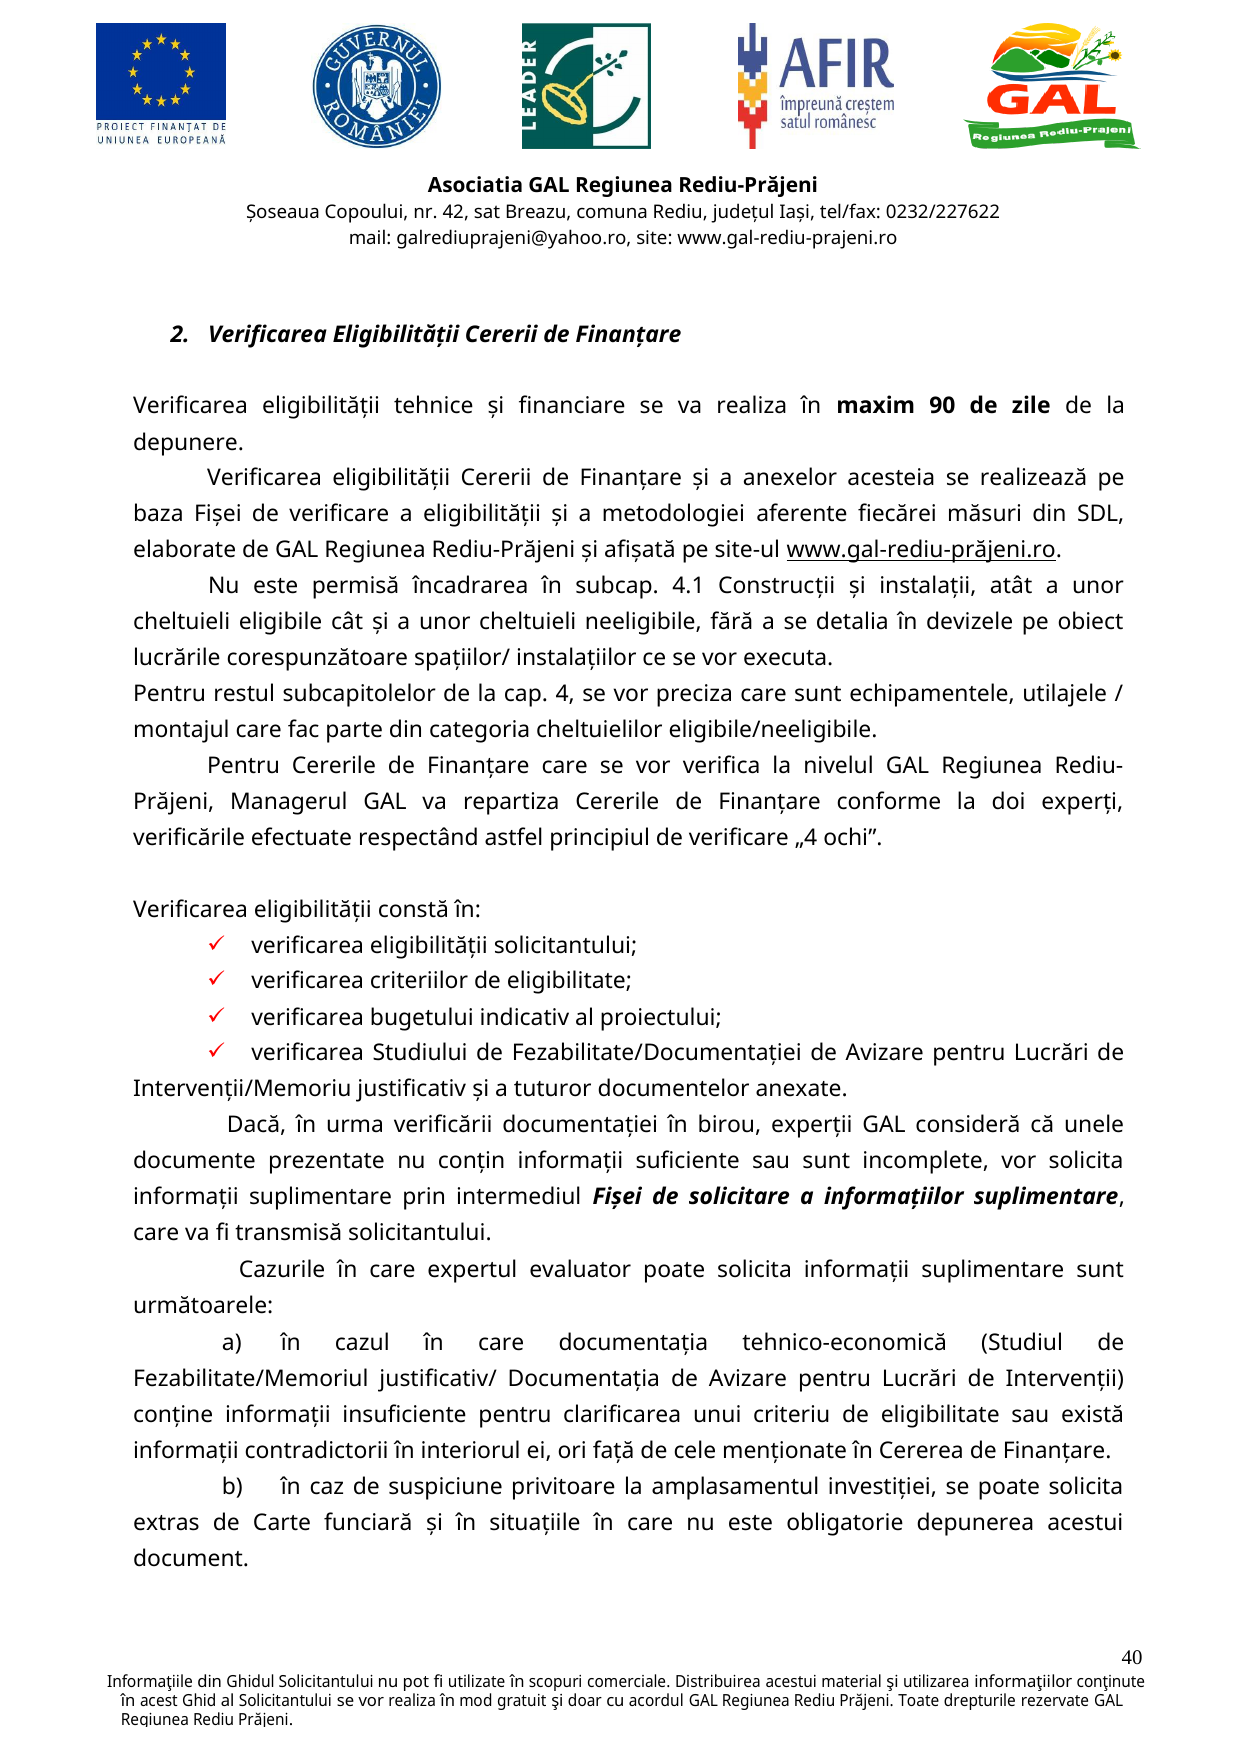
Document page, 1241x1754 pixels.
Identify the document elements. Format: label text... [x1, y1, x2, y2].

text Pentru restul subcapitolelor de la cap. 4, se vor preciza care sunt echipamentele, utilajele / montajul care fac parte din categoria cheltuielilor eligibile/neeligibile. [133, 677, 1125, 744]
text Verificarea eligibilității constă în: [133, 893, 1125, 924]
list verificarea eligibilității solicitantului; [133, 928, 1125, 960]
text Nu este permisă încadrarea în subcap. 4.1 Construcţii şi instalaţii, atât a unor cheltuieli eligibile cât şi a unor cheltuieli neeligibile, fără a se detalia în devizele pe obiect lucrările corespunzătoare spaţiilor/ instalaţiilor ce se vor executa. [133, 569, 1125, 672]
list verificarea bugetului indicativ al proiectului; [133, 1000, 1125, 1032]
list Verificarea Eligibilității Cererii de Finanțare [170, 318, 1125, 349]
list în caz de suspiciune privitoare la amplasamentul investiției, se poate solicita extras de Carte funciară şi în situațiile în care nu este obligatorie depunerea acestui document. [133, 1470, 1125, 1573]
picture [738, 23, 894, 149]
picture [96, 23, 226, 149]
list în cazul în care documentația tehnico-economică (Studiul de Fezabilitate/Memoriul justificativ/ Documentația de Avizare pentru Lucrări de Intervenții) conține informații insuficiente pentru clarificarea unui criteriu de eligibilitate sau există informații contradictorii în interiorul ei, ori față de cele menționate în Cererea de Finanțare. [133, 1326, 1125, 1465]
picture [311, 23, 442, 149]
list verificarea Studiului de Fezabilitate/Documentației de Avizare pentru Lucrări de Intervenții/Memoriu justificativ și a tuturor documentelor anexate. [133, 1036, 1125, 1103]
list Dacă, în urma verificării documentației în birou, experții GAL consideră că unele documente prezentate nu conțin informații suficiente sau sunt incomplete, vor solicita informații suplimentare prin intermediul Fișei de solicitare a informațiilor suplimentare, care va fi transmisă solicitantului. [133, 1108, 1125, 1247]
text Cazurile în care expertul evaluator poate solicita informații suplimentare sunt următoarele: [133, 1253, 1125, 1320]
text Verificarea eligibilității Cererii de Finanțare și a anexelor acesteia se realizează pe baza Fișei de verificare a eligibilității și a metodologiei aferente fiecărei măsuri din SDL, elaborate de GAL Regiunea Rediu-Prăjeni și afișată pe site-ul www.gal-rediu-prăjeni.ro. [133, 461, 1125, 564]
picture [522, 23, 651, 149]
list verificarea criteriilor de eligibilitate; [133, 964, 1125, 996]
text Pentru Cererile de Finanțare care se vor verifica la nivelul GAL Regiunea Rediu-Prăjeni, Managerul GAL va repartiza Cererile de Finanțare conforme la doi experți, verificările efectuate respectând astfel principiul de verificare „4 ochi”. [133, 749, 1125, 852]
text Verificarea eligibilității tehnice și financiare se va realiza în maxim 90 de zile de la depunere. [133, 389, 1125, 457]
picture [963, 23, 1141, 149]
